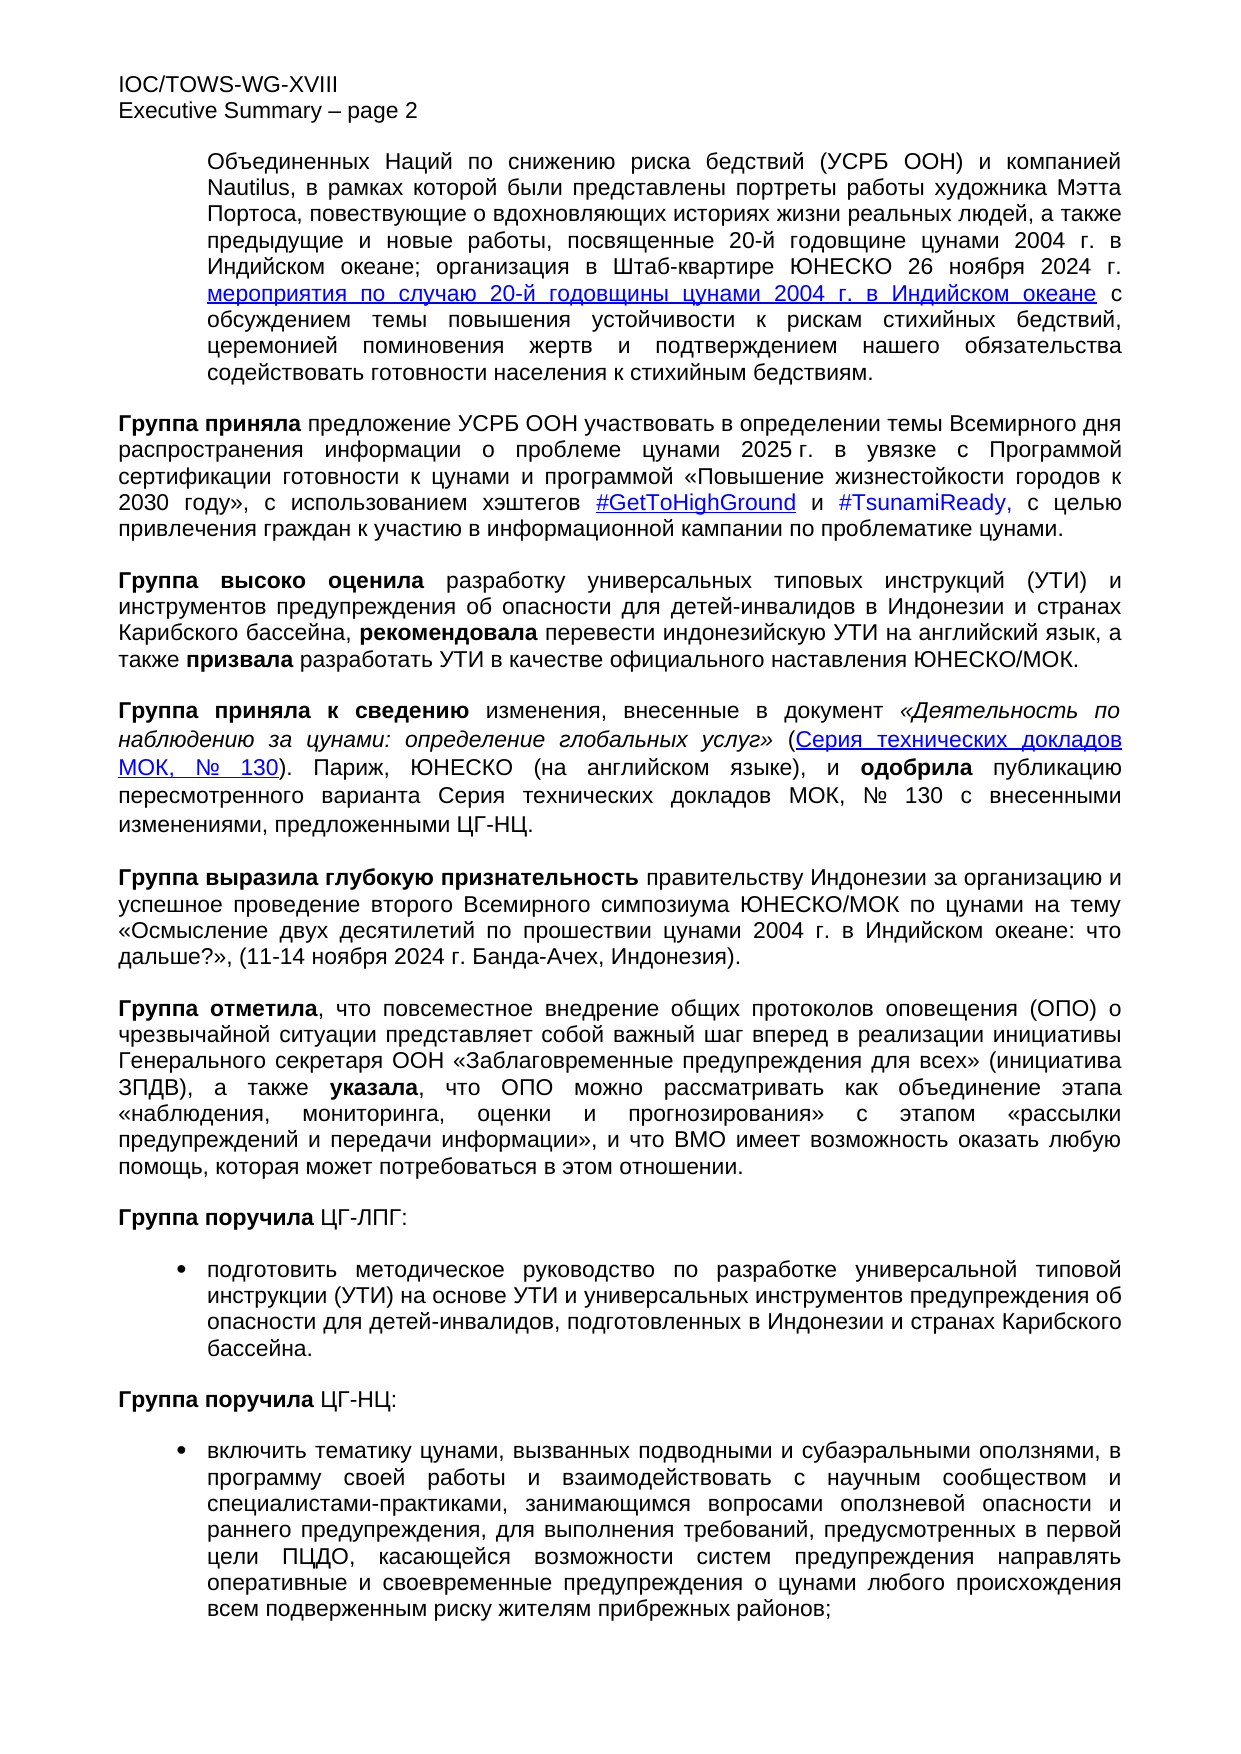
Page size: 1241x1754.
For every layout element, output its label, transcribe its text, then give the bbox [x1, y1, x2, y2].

text Группа выразила глубокую признательность правительству Индонезии за организацию и успешное проведение второго Всемирного симпозиума ЮНЕСКО/МОК по цунами на тему «Осмысление двух десятилетий по прошествии цунами 2004 г. в Индийском океане: что дальше?», (11-14 ноября 2024 г. Банда-Ачех, Индонезия). [118, 864, 1122, 970]
text Группа приняла предложение УСРБ ООН участвовать в определении темы Всемирного дня распространения информации о проблеме цунами 2025 г. в увязке с Программой сертификации готовности к цунами и программой «Повышение жизнестойкости городов к 2030 году», с использованием хэштегов #GetToHighGround и #TsunamiReady, с целью привлечения граждан к участию в информационной кампании по проблематике цунами. [118, 410, 1122, 542]
text Группа поручила ЦГ-НЦ: [118, 1386, 1122, 1412]
text Группа высоко оценила разработку универсальных типовых инструкций (УТИ) и инструментов предупреждения об опасности для детей-инвалидов в Индонезии и странах Карибского бассейна, рекомендовала перевести индонезийскую УТИ на английский язык, а также призвала разработать УТИ в качестве официального наставления ЮНЕСКО/МОК. [118, 567, 1122, 672]
list подготовить методическое руководство по разработке универсальной типовой инструкции (УТИ) на основе УТИ и универсальных инструментов предупреждения об опасности для детей-инвалидов, подготовленных в Индонезии и странах Карибского бассейна. [177, 1256, 1122, 1361]
list включить тематику цунами, вызванных подводными и субаэральными оползнями, в программу своей работы и взаимодействовать с научным сообществом и специалистами-практиками, занимающимся вопросами оползневой опасности и раннего предупреждения, для выполнения требований, предусмотренных в первой цели ПЦДО, касающейся возможности систем предупреждения направлять оперативные и своевременные предупреждения о цунами любого происхождения всем подверженным риску жителям прибрежных районов; [177, 1437, 1122, 1622]
text Группа поручила ЦГ-ЛПГ: [118, 1204, 1122, 1231]
text Группа отметила, что повсеместное внедрение общих протоколов оповещения (ОПО) о чрезвычайной ситуации представляет собой важный шаг вперед в реализации инициативы Генерального секретаря ООН «Заблаговременные предупреждения для всех» (инициатива ЗПДВ), а также указала, что ОПО можно рассматривать как объединение этапа «наблюдения, мониторинга, оценки и прогнозирования» с этапом «рассылки предупреждений и передачи информации», и что ВМО имеет возможность оказать любую помощь, которая может потребоваться в этом отношении. [118, 995, 1122, 1179]
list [177, 148, 1122, 385]
text Группа приняла к сведению изменения, внесенные в документ «Деятельность по наблюдению за цунами: определение глобальных услуг» (Серия технических докладов МОК, № 130). Париж, ЮНЕСКО (на английском языке), и одобрила публикацию пересмотренного варианта Серия технических докладов МОК, № 130 с внесенными изменениями, предложенными ЦГ-НЦ. [118, 697, 1122, 837]
